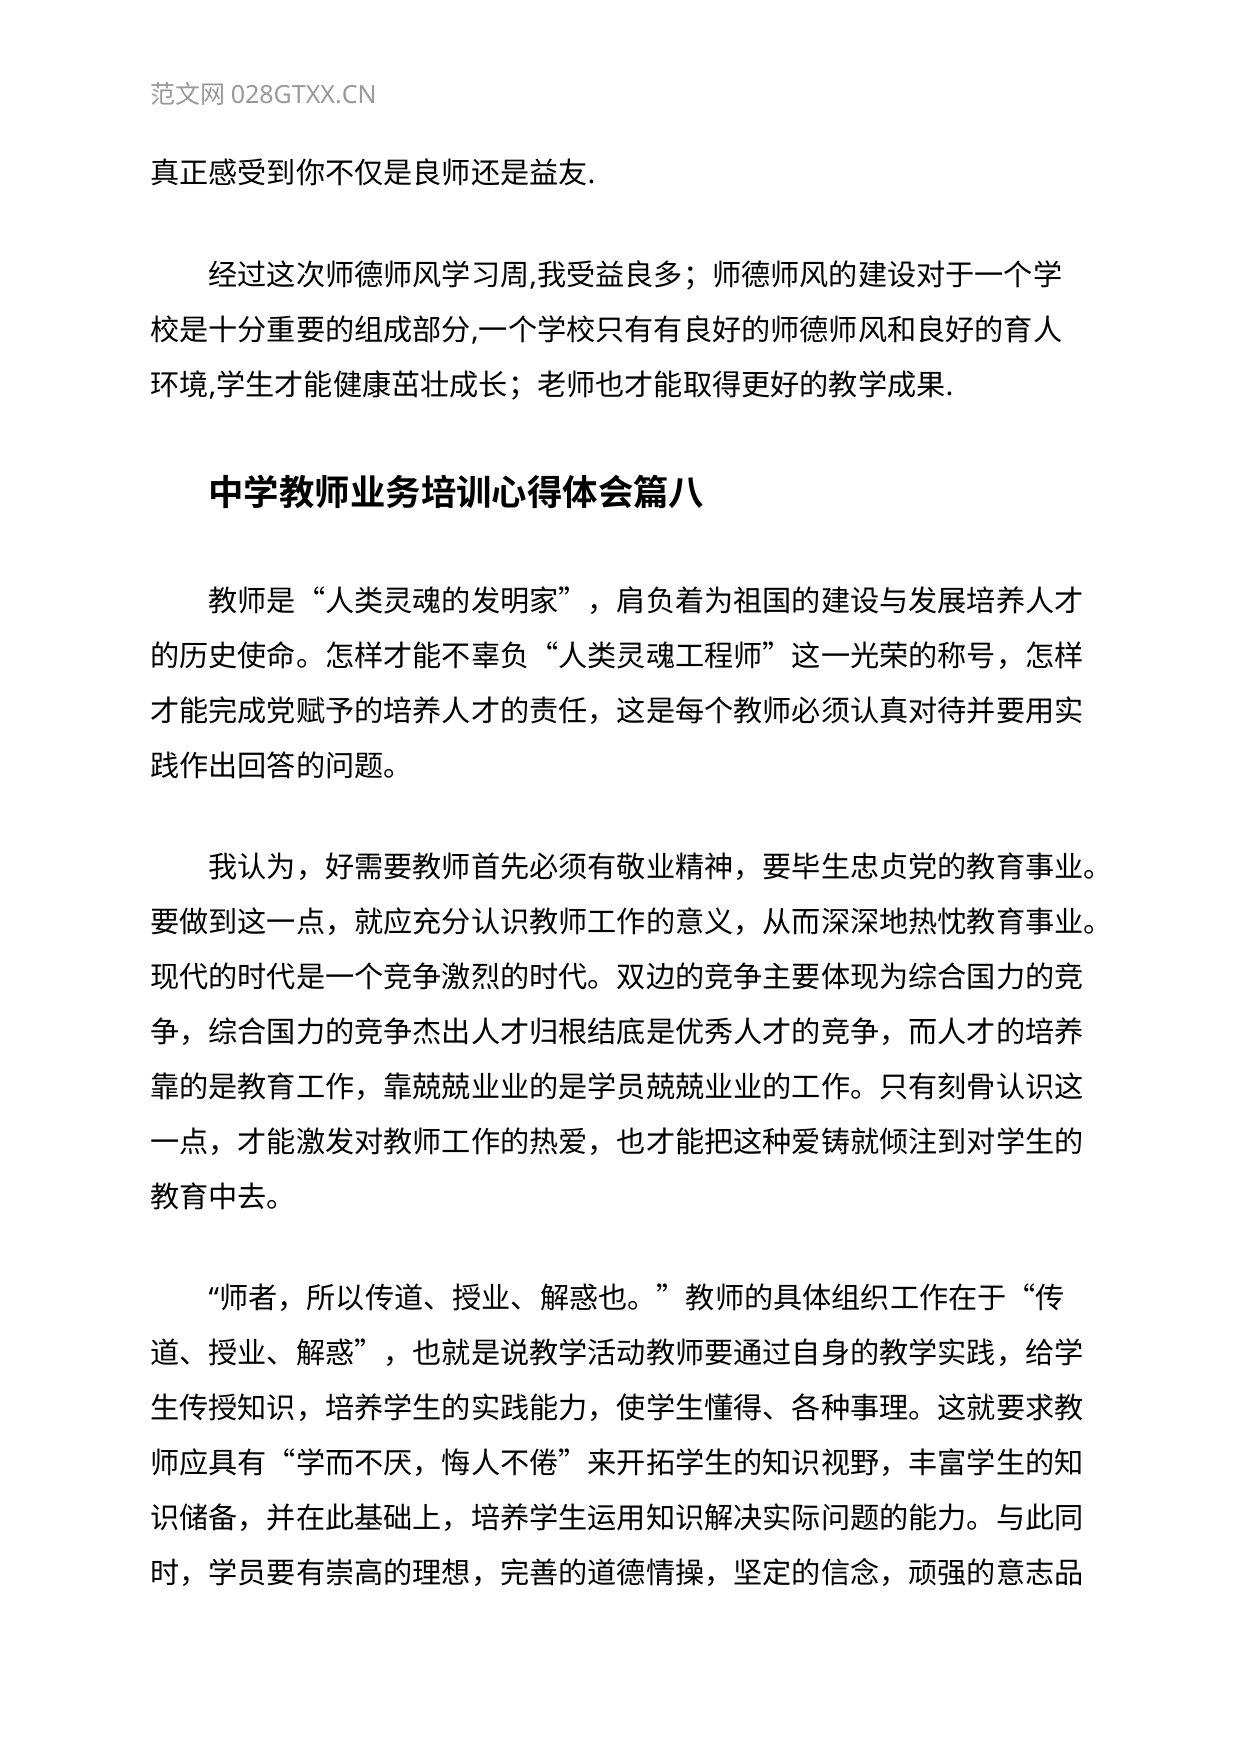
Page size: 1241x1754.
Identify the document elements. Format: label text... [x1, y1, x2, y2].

text 中学教师业务培训心得体会篇八 [150, 464, 1090, 515]
text 我认为，好需要教师首先必须有敬业精神，要毕生忠贞党的教育事业。要做到这一点，就应充分认识教师工作的意义，从而深深地热忱教育事业。现代的时代是一个竞争激烈的时代。双边的竞争主要体现为综合国力的竞争，综合国力的竞争杰出人才归根结底是优秀人才的竞争，而人才的培养靠的是教育工作，靠兢兢业业的是学员兢兢业业的工作。只有刻骨认识这一点，才能激发对教师工作的热爱，也才能把这种爱铸就倾注到对学生的教育中去。 [150, 844, 1090, 1216]
text 经过这次师德师风学习周,我受益良多；师德师风的建设对于一个学校是十分重要的组成部分,一个学校只有有良好的师德师风和良好的育人环境,学生才能健康茁壮成长；老师也才能取得更好的教学成果. [150, 252, 1090, 404]
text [150, 1275, 1090, 1592]
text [150, 150, 1090, 192]
text 教师是“人类灵魂的发明家”，肩负着为祖国的建设与发展培养人才的历史使命。怎样才能不辜负“人类灵魂工程师”这一光荣的称号，怎样才能完成党赋予的培养人才的责任，这是每个教师必须认真对待并要用实践作出回答的问题。 [150, 577, 1090, 784]
